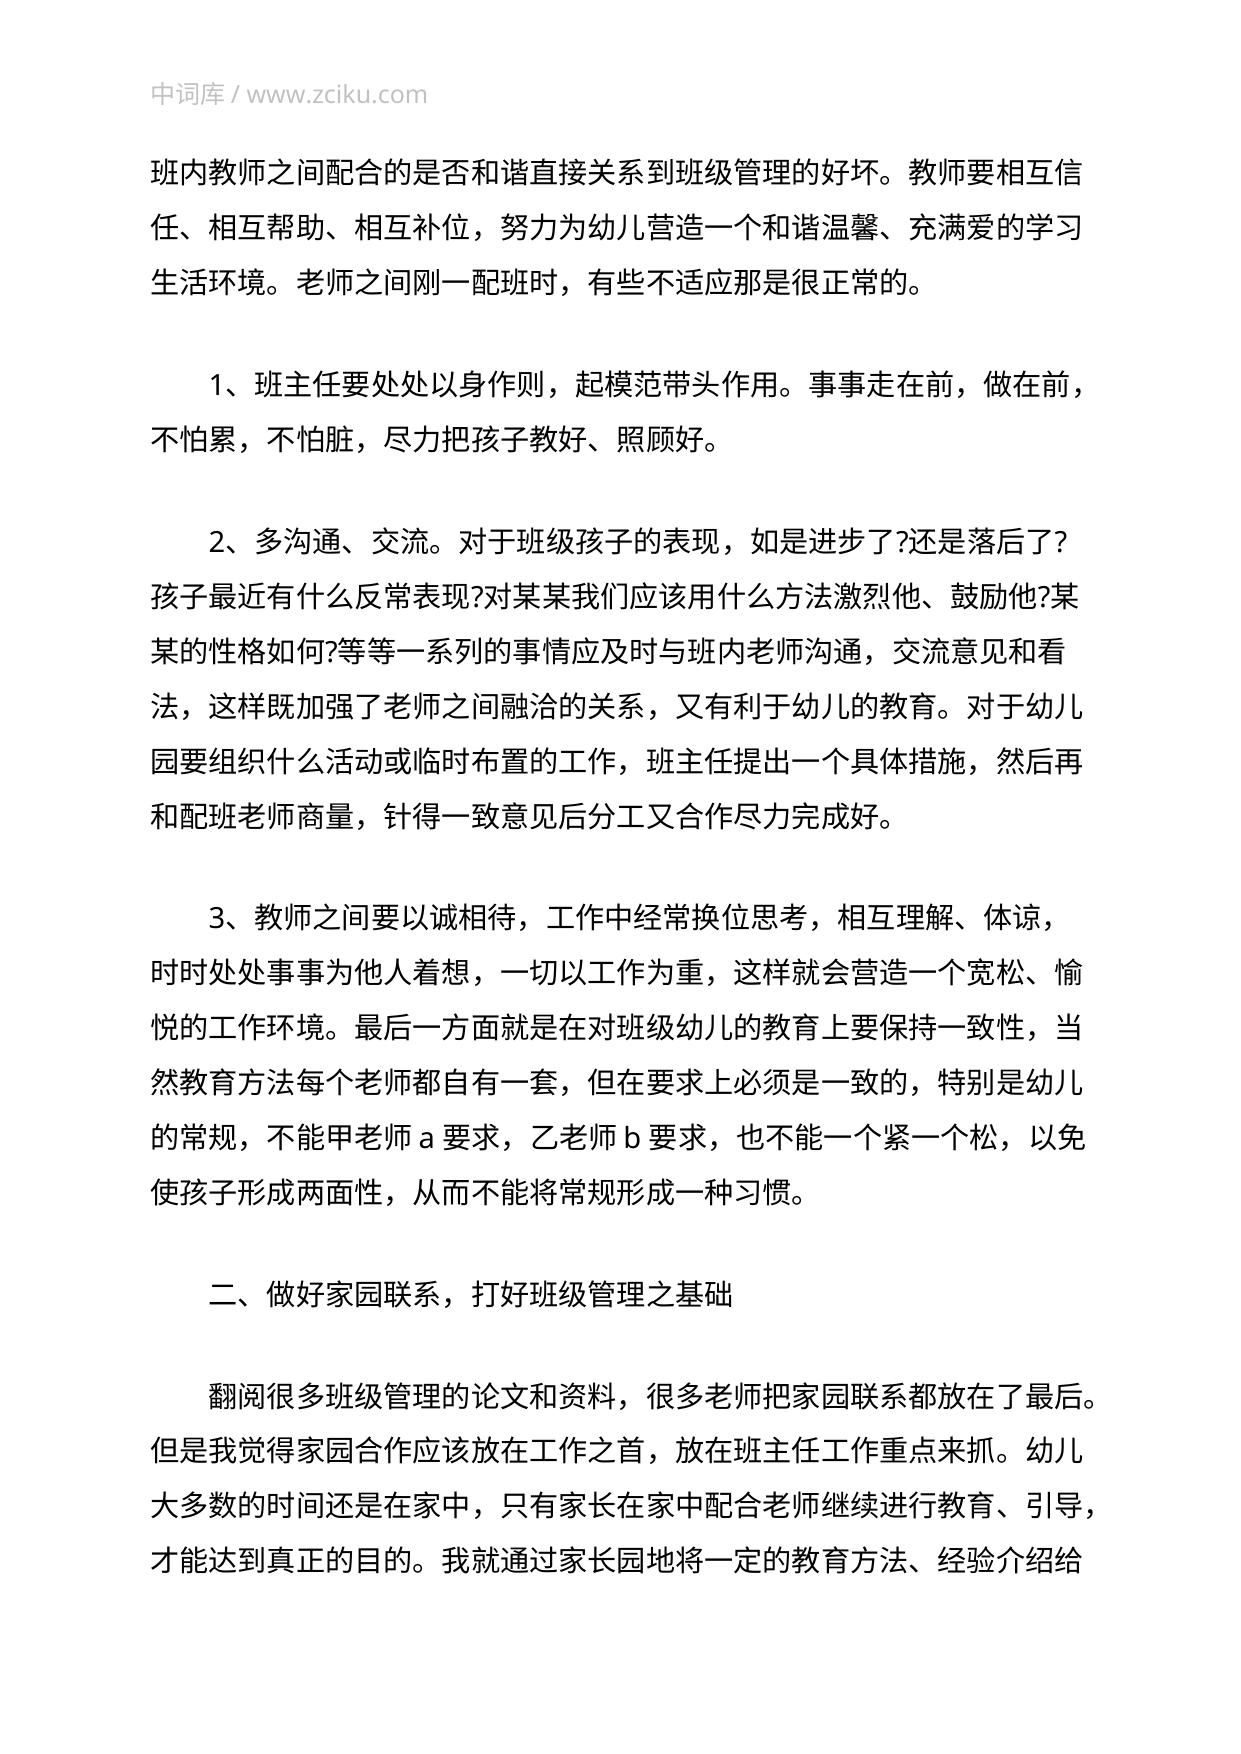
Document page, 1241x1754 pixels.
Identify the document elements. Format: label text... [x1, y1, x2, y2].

text 1、班主任要处处以身作则，起模范带头作用。事事走在前，做在前，不怕累，不怕脏，尽力把孩子教好、照顾好。 [150, 362, 1090, 459]
text 2、多沟通、交流。对于班级孩子的表现，如是进步了?还是落后了?孩子最近有什么反常表现?对某某我们应该用什么方法激烈他、鼓励他?某某的性格如何?等等一系列的事情应及时与班内老师沟通，交流意见和看法，这样既加强了老师之间融洽的关系，又有利于幼儿的教育。对于幼儿园要组织什么活动或临时布置的工作，班主任提出一个具体措施，然后再和配班老师商量，针得一致意见后分工又合作尽力完成好。 [150, 518, 1090, 835]
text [150, 150, 1090, 302]
text 3、教师之间要以诚相待，工作中经常换位思考，相互理解、体谅，时时处处事事为他人着想，一切以工作为重，这样就会营造一个宽松、愉悦的工作环境。最后一方面就是在对班级幼儿的教育上要保持一致性，当然教育方法每个老师都自有一套，但在要求上必须是一致的，特别是幼儿的常规，不能甲老师a 要求，乙老师b 要求，也不能一个紧一个松，以免使孩子形成两面性，从而不能将常规形成一种习惯。 [150, 895, 1090, 1212]
text 二、做好家园联系，打好班级管理之基础 [150, 1271, 1090, 1314]
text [150, 1373, 1090, 1580]
